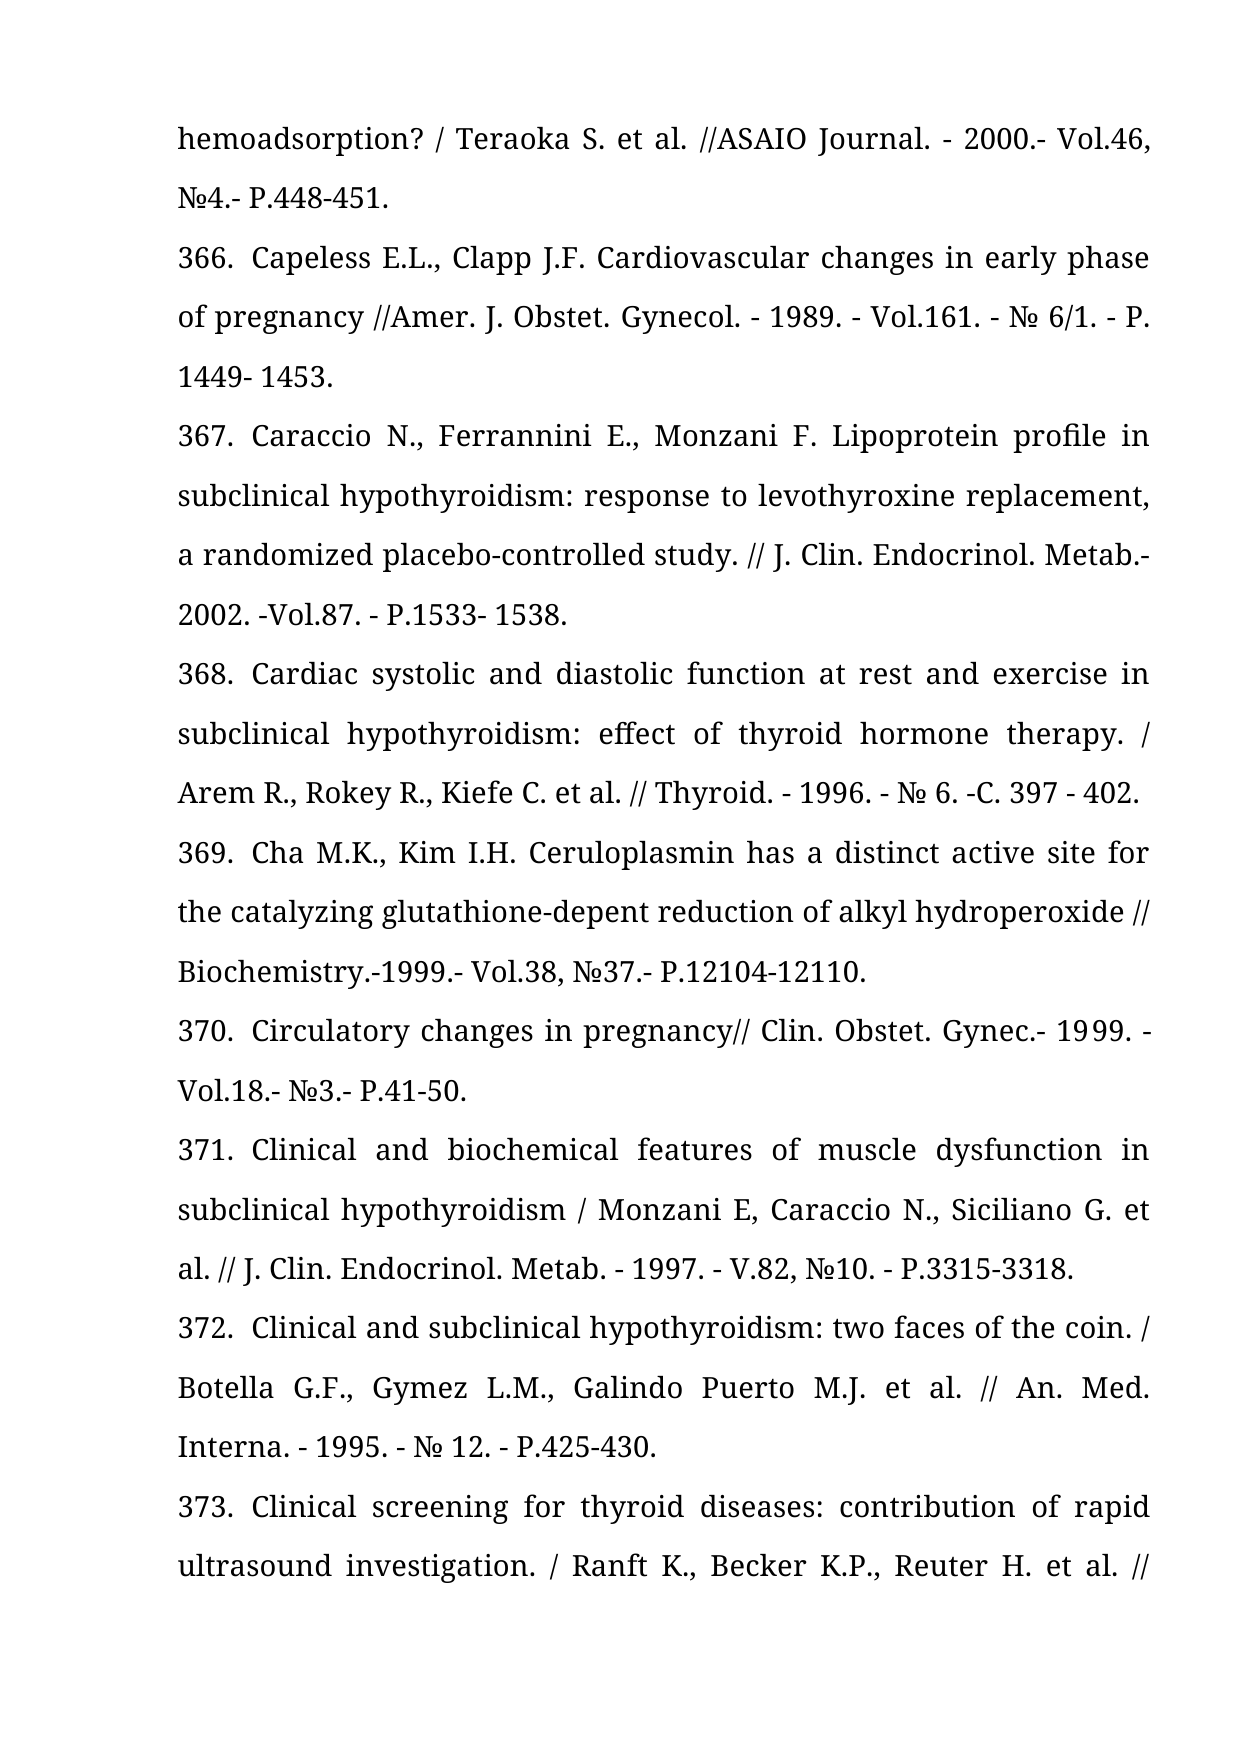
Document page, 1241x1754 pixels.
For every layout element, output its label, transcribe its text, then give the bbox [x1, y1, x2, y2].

list Caraccio N., Ferrannini E., Monzani F. Lipoprotein profile in subclinical hypothyroidism: response to levothyroxine replacement, a randomized placebo-controlled study. // J. Clin. Endocrinol. Metab.- 2002. -Vol.87. - P.1533- 1538. [177, 416, 1152, 634]
list Capeless E.L., Clapp J.F. Cardiovascular changes in early phase of pregnancy //Amer. J. Obstet. Gynecol. - 1989. - Vol.161. - № 6/1. - P. 1449- 1453. [177, 237, 1152, 396]
list Clinical and subclinical hypothyroidism: two faces of the coin. / Botella G.F., Gymez L.M., Galindo Puerto M.J. et al. // An. Med. Interna. - 1995. - № 12. - P.425-430. [177, 1308, 1152, 1466]
list Cardiac systolic and diastolic function at rest and exercise in subclinical hypothyroidism: effect of thyroid hormone therapy. / Arem R., Rokey R., Kiefe C. et al. // Thyroid. - 1996. - № 6. -C. 397 - 402. [177, 653, 1152, 812]
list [177, 1486, 1152, 1585]
list Circulatory changes in pregnancy// Clin. Obstet. Gynec.- 1999. - Vol.18.- №3.- P.41-50. [177, 1010, 1152, 1109]
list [177, 118, 1152, 217]
list Cha M.K., Kim I.H. Ceruloplasmin has a distinct active site for the catalyzing glutathione-depent reduction of alkyl hydroperoxide // Biochemistry.-1999.- Vol.38, №37.- P.12104-12110. [177, 832, 1152, 991]
list Clinical and biochemical features of muscle dysfunction in subclinical hypothyroidism / Monzani E, Caraccio N., Siciliano G. et al. // J. Clin. Endocrinol. Metab. - 1997. - V.82, №10. - P.3315-3318. [177, 1129, 1152, 1288]
